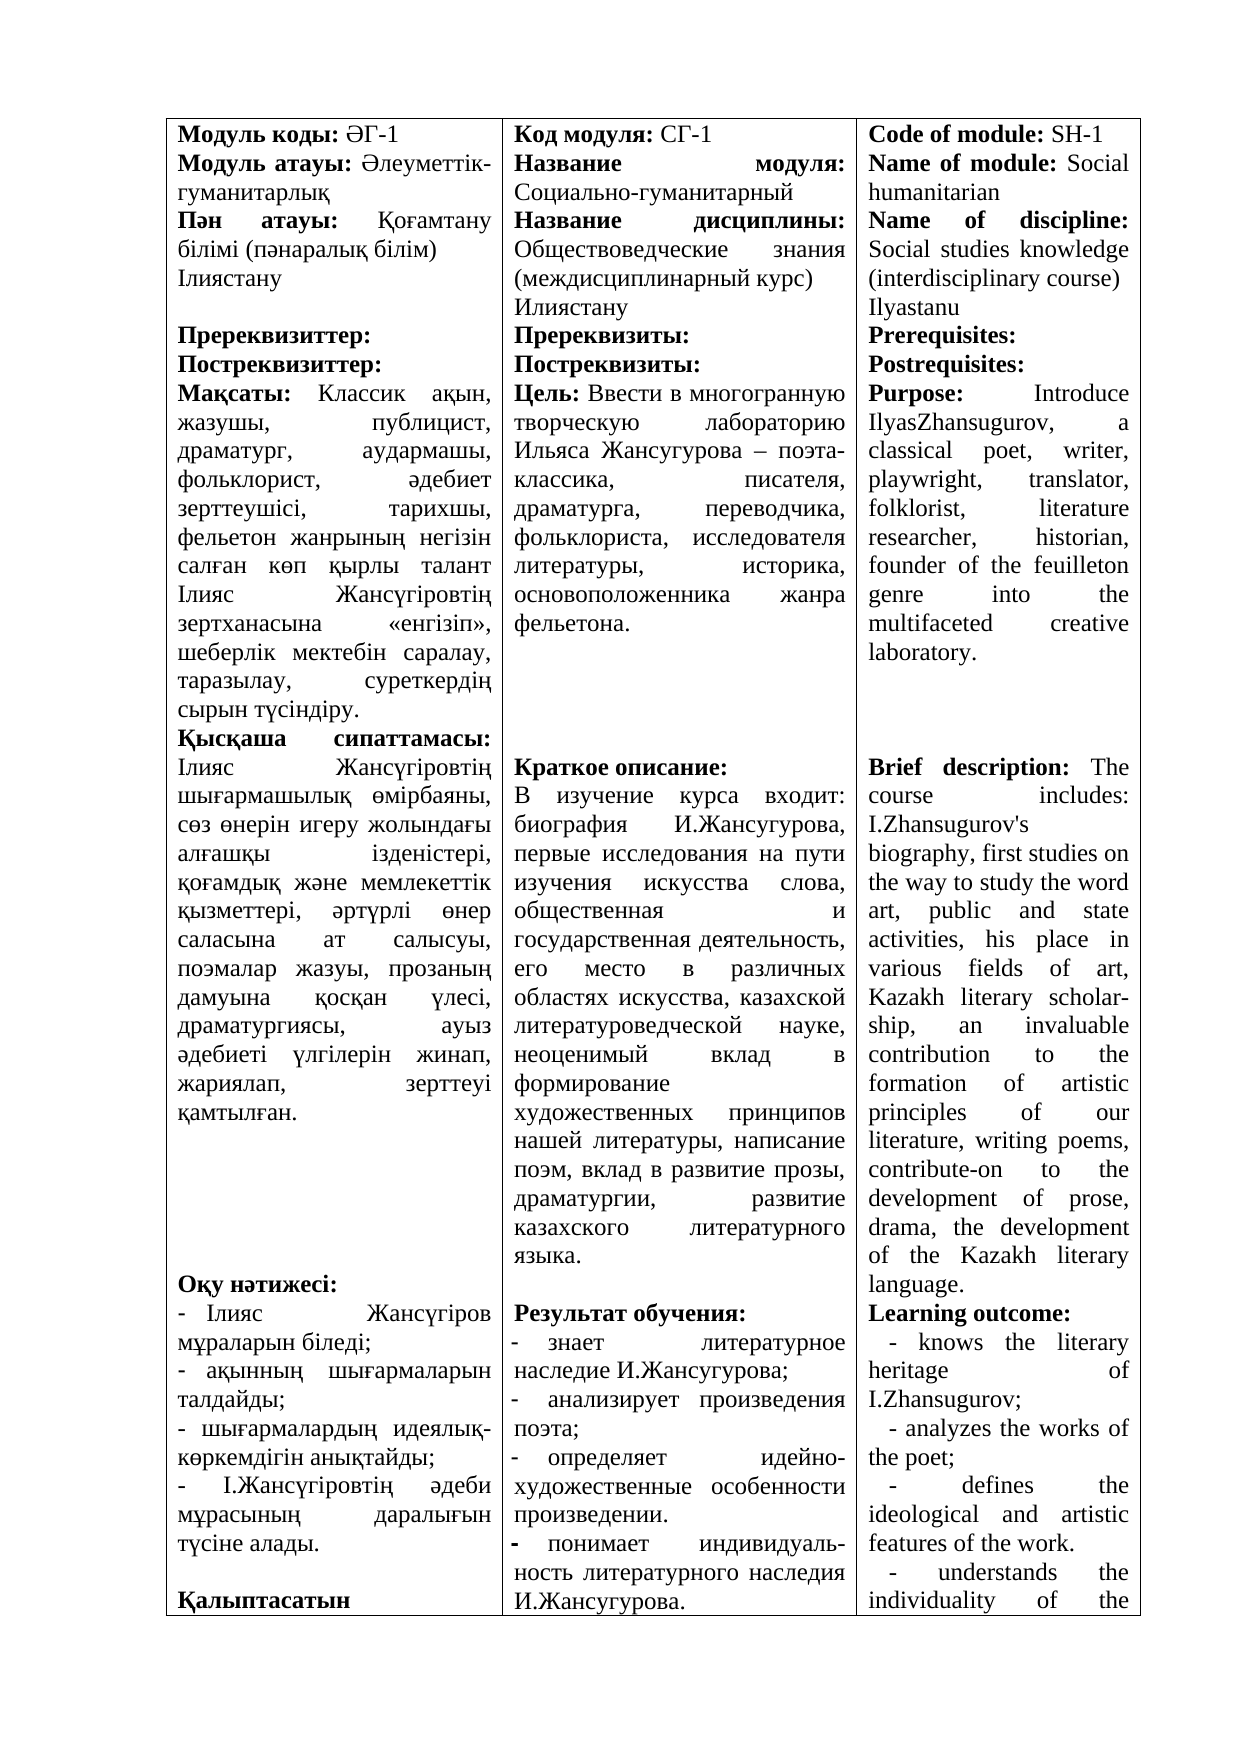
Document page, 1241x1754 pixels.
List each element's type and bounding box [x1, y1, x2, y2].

table_cell [503, 119, 856, 1614]
table_cell [167, 119, 502, 1614]
table_cell [857, 119, 1140, 1614]
